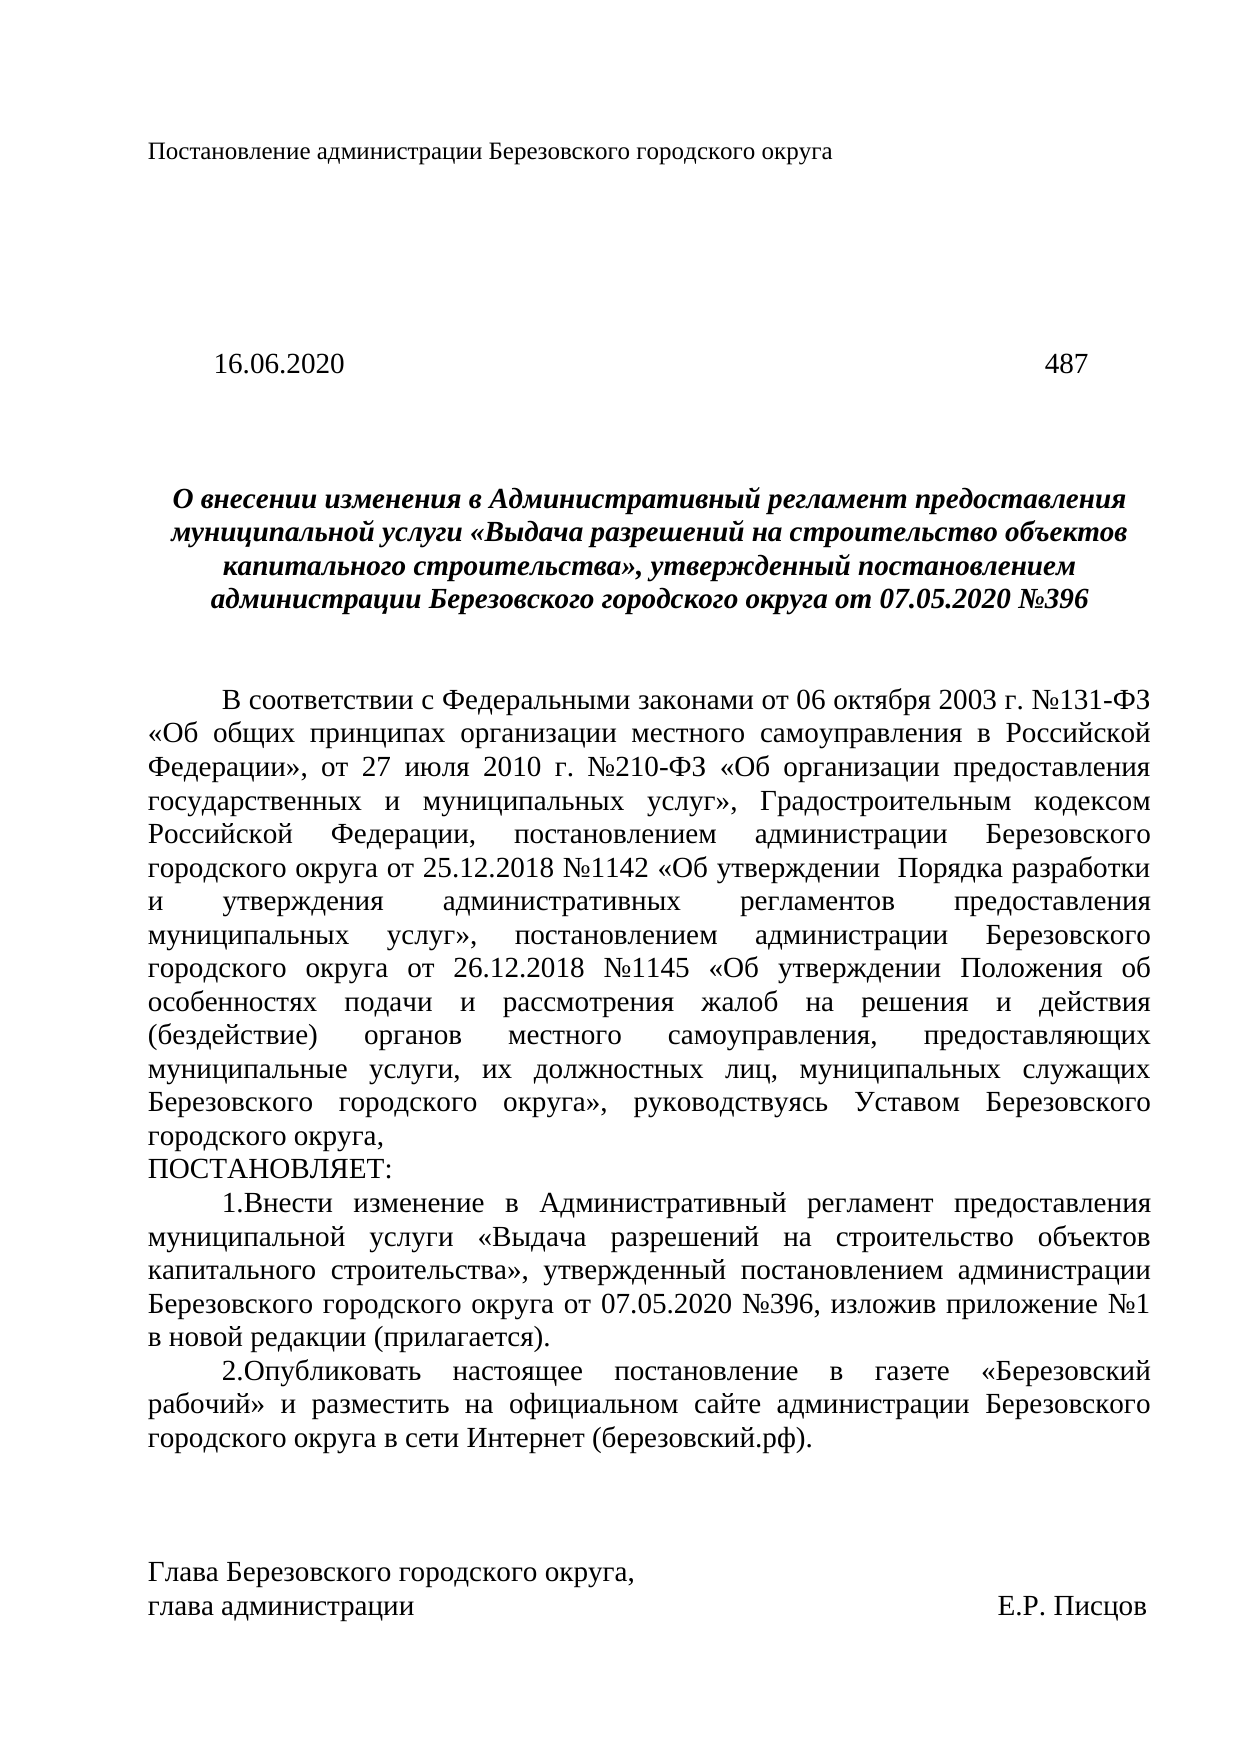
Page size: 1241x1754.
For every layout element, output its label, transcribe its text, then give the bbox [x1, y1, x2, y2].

text 16.06.2020 487 [148, 347, 1152, 380]
text Глава Березовского городского округа, [148, 1554, 1152, 1588]
text 2.Опубликовать настоящее постановление в газете «Березовский рабочий» и разместить на официальном сайте администрации Березовского городского округа в сети Интернет (березовский.рф). [148, 1353, 1152, 1453]
text Постановление администрации Березовского городского округа [148, 136, 1152, 164]
text 1.Внести изменение в Административный регламент предоставления муниципальной услуги «Выдача разрешений на строительство объектов капитального строительства», утвержденный постановлением администрации Березовского городского округа от 07.05.2020 №396, изложив приложение №1 в новой редакции (прилагается). [148, 1185, 1152, 1353]
text О внесении изменения в Административный регламент предоставления муниципальной услуги «Выдача разрешений на строительство объектов капитального строительства», утвержденный постановлением администрации Березовского городского округа от 07.05.2020 №396 [148, 481, 1152, 615]
text глава администрации Е.Р. Писцов [148, 1588, 1152, 1621]
text В соответствии с Федеральными законами от 06 октября 2003 г. №131-ФЗ «Об общих принципах организации местного самоуправления в Российской Федерации», от 27 июля 2010 г. №210-ФЗ «Об организации предоставления государственных и муниципальных услуг», Градостроительным кодексом Российской Федерации, постановлением администрации Березовского городского округа от 25.12.2018 №1142 «Об утверждении Порядка разработки и утверждения административных регламентов предоставления муниципальных услуг», постановлением администрации Березовского городского округа от 26.12.2018 №1145 «Об утверждении Положения об особенностях подачи и рассмотрения жалоб на решения и действия (бездействие) органов местного самоуправления, предоставляющих муниципальные услуги, их должностных лиц, муниципальных служащих Березовского городского округа», руководствуясь Уставом Березовского городского округа, [148, 682, 1152, 1152]
text ПОСТАНОВЛЯЕТ: [148, 1152, 1152, 1185]
